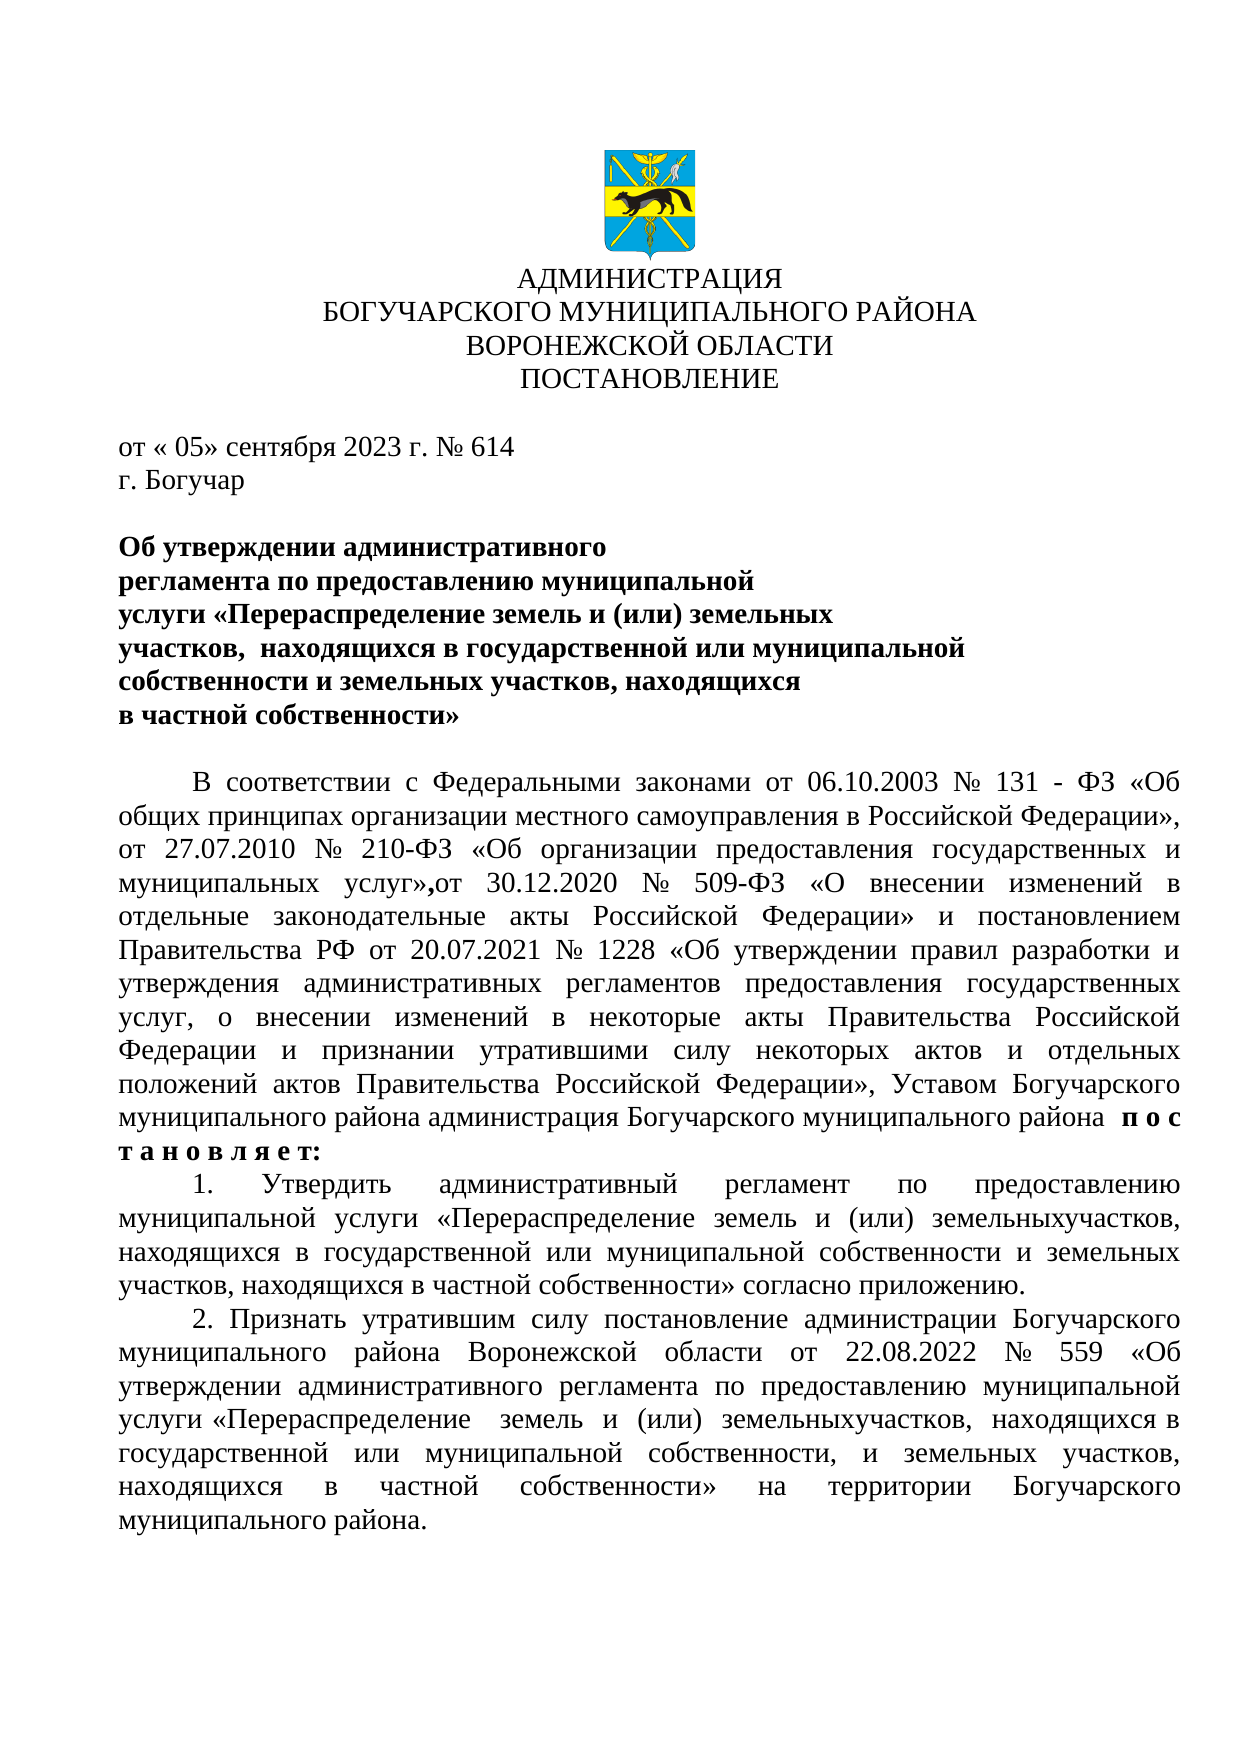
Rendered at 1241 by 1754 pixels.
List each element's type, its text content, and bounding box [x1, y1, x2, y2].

text участков, находящихся в государственной или муниципальной [118, 630, 1181, 663]
text БОГУЧАРСКОГО МУНИЦИПАЛЬНОГО РАЙОНА [118, 294, 1181, 328]
text АДМИНИСТРАЦИЯ [118, 261, 1181, 294]
text ВОРОНЕЖСКОЙ ОБЛАСТИ [118, 328, 1181, 362]
picture [604, 154, 696, 248]
picture [671, 162, 681, 179]
picture [604, 243, 696, 261]
title услуги «Перераспределение земель и (или) земельных [118, 596, 1181, 630]
text г. Богучар [118, 462, 1181, 496]
text собственности и земельных участков, находящихся [118, 663, 1181, 697]
text 2. Признать утратившим силу постановление администрации Богучарского муниципального района Воронежской области от 22.08.2022 № 559 «Об утверждении административного регламента по предоставлению муниципальной услуги «Перераспределение земель и (или) земельныхучастков, находящихся в государственной или муниципальной собственности, и земельных участков, находящихся в частной собственности» на территории Богучарского муниципального района. [118, 1301, 1181, 1536]
text в частной собственности» [118, 697, 1181, 731]
text ПОСТАНОВЛЕНИЕ [118, 362, 1181, 395]
text регламента по предоставлению муниципальной [118, 563, 1181, 596]
text от « 05» сентября 2023 г. № 614 [118, 429, 1181, 462]
title 1. Утвердить административный регламент по предоставлению муниципальной услуги «Перераспределение земель и (или) земельныхучастков, находящихся в государственной или муниципальной собственности и земельных участков, находящихся в частной собственности» согласно приложению. [118, 1167, 1181, 1301]
text Об утверждении административного [118, 529, 1181, 563]
picture [648, 233, 652, 245]
text В соответствии с Федеральными законами от 06.10.2003 № 131 - ФЗ «Об общих принципах организации местного самоуправления в Российской Федерации», от 27.07.2010 № 210-ФЗ «Об организации предоставления государственных и муниципальных услуг»,от 30.12.2020 № 509-ФЗ «О внесении изменений в отдельные законодательные акты Российской Федерации» и постановлением Правительства РФ от 20.07.2021 № 1228 «Об утверждении правил разработки и утверждения административных регламентов предоставления государственных услуг, о внесении изменений в некоторые акты Правительства Российской Федерации и признании утратившими силу некоторых актов и отдельных положений актов Правительства Российской Федерации», Уставом Богучарского муниципального района администрация Богучарского муниципального района п о с т а н о в л я е т: [118, 764, 1181, 1167]
